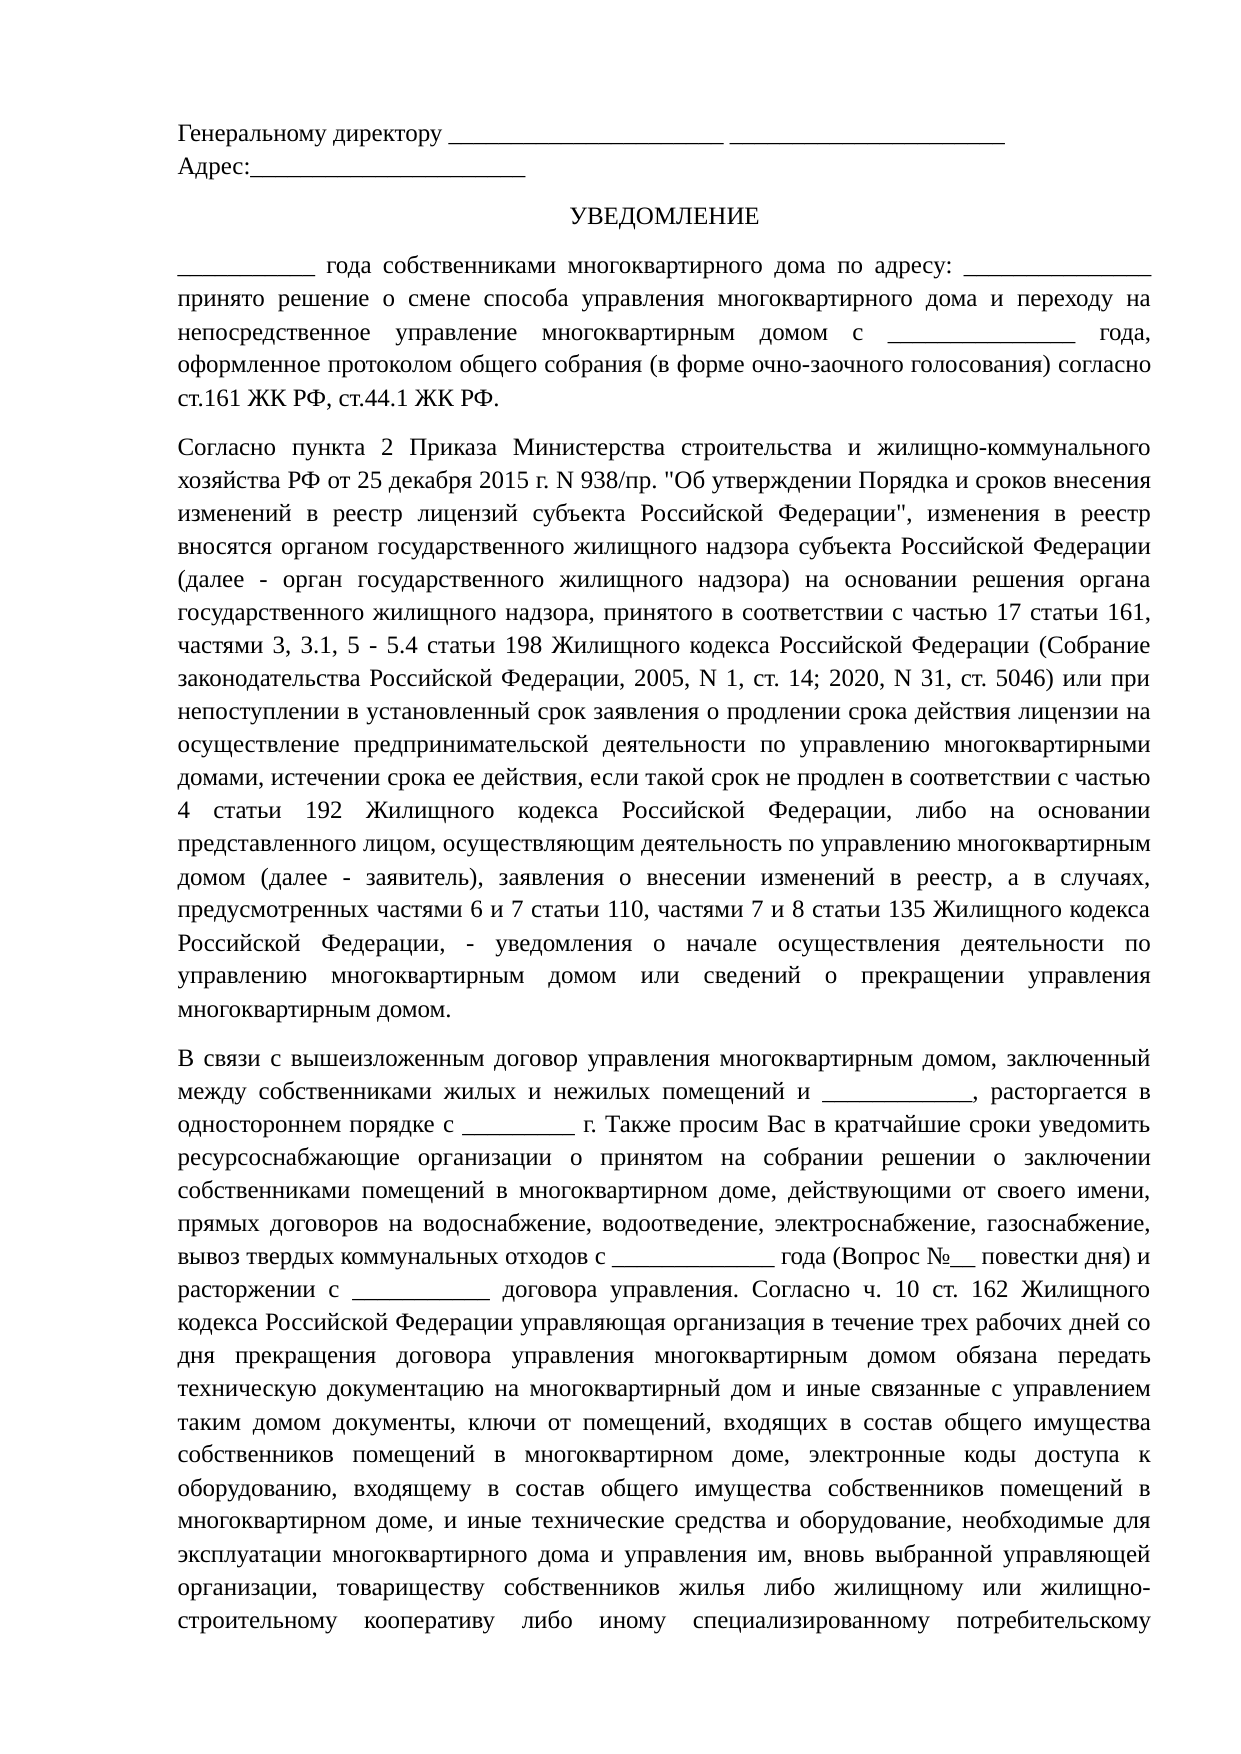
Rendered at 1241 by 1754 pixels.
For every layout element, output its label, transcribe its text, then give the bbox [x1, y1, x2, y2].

text УВЕДОМЛЕНИЕ [177, 201, 1152, 229]
text Генеральному директору ______________________ ______________________ Адрес:______________________ [177, 118, 1152, 180]
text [177, 1043, 1152, 1633]
text Согласно пункта 2 Приказа Министерства строительства и жилищно-коммунального хозяйства РФ от 25 декабря 2015 г. N 938/пр. "Об утверждении Порядка и сроков внесения изменений в реестр лицензий субъекта Российской Федерации", изменения в реестр вносятся органом государственного жилищного надзора субъекта Российской Федерации (далее - орган государственного жилищного надзора) на основании решения органа государственного жилищного надзора, принятого в соответствии с частью 17 статьи 161, частями 3, 3.1, 5 - 5.4 статьи 198 Жилищного кодекса Российской Федерации (Собрание законодательства Российской Федерации, 2005, N 1, ст. 14; 2020, N 31, ст. 5046) или при непоступлении в установленный срок заявления о продлении срока действия лицензии на осуществление предпринимательской деятельности по управлению многоквартирными домами, истечении срока ее действия, если такой срок не продлен в соответствии с частью 4 статьи 192 Жилищного кодекса Российской Федерации, либо на основании представленного лицом, осуществляющим деятельность по управлению многоквартирным домом (далее - заявитель), заявления о внесении изменений в реестр, а в случаях, предусмотренных частями 6 и 7 статьи 110, частями 7 и 8 статьи 135 Жилищного кодекса Российской Федерации, - уведомления о начале осуществления деятельности по управлению многоквартирным домом или сведений о прекращении управления многоквартирным домом. [177, 432, 1152, 1022]
text ___________ года собственниками многоквартирного дома по адресу: _______________ принято решение о смене способа управления многоквартирного дома и переходу на непосредственное управление многоквартирным домом с _______________ года, оформленное протоколом общего собрания (в форме очно-заочного голосования) согласно ст.161 ЖК РФ, ст.44.1 ЖК РФ. [177, 251, 1152, 411]
